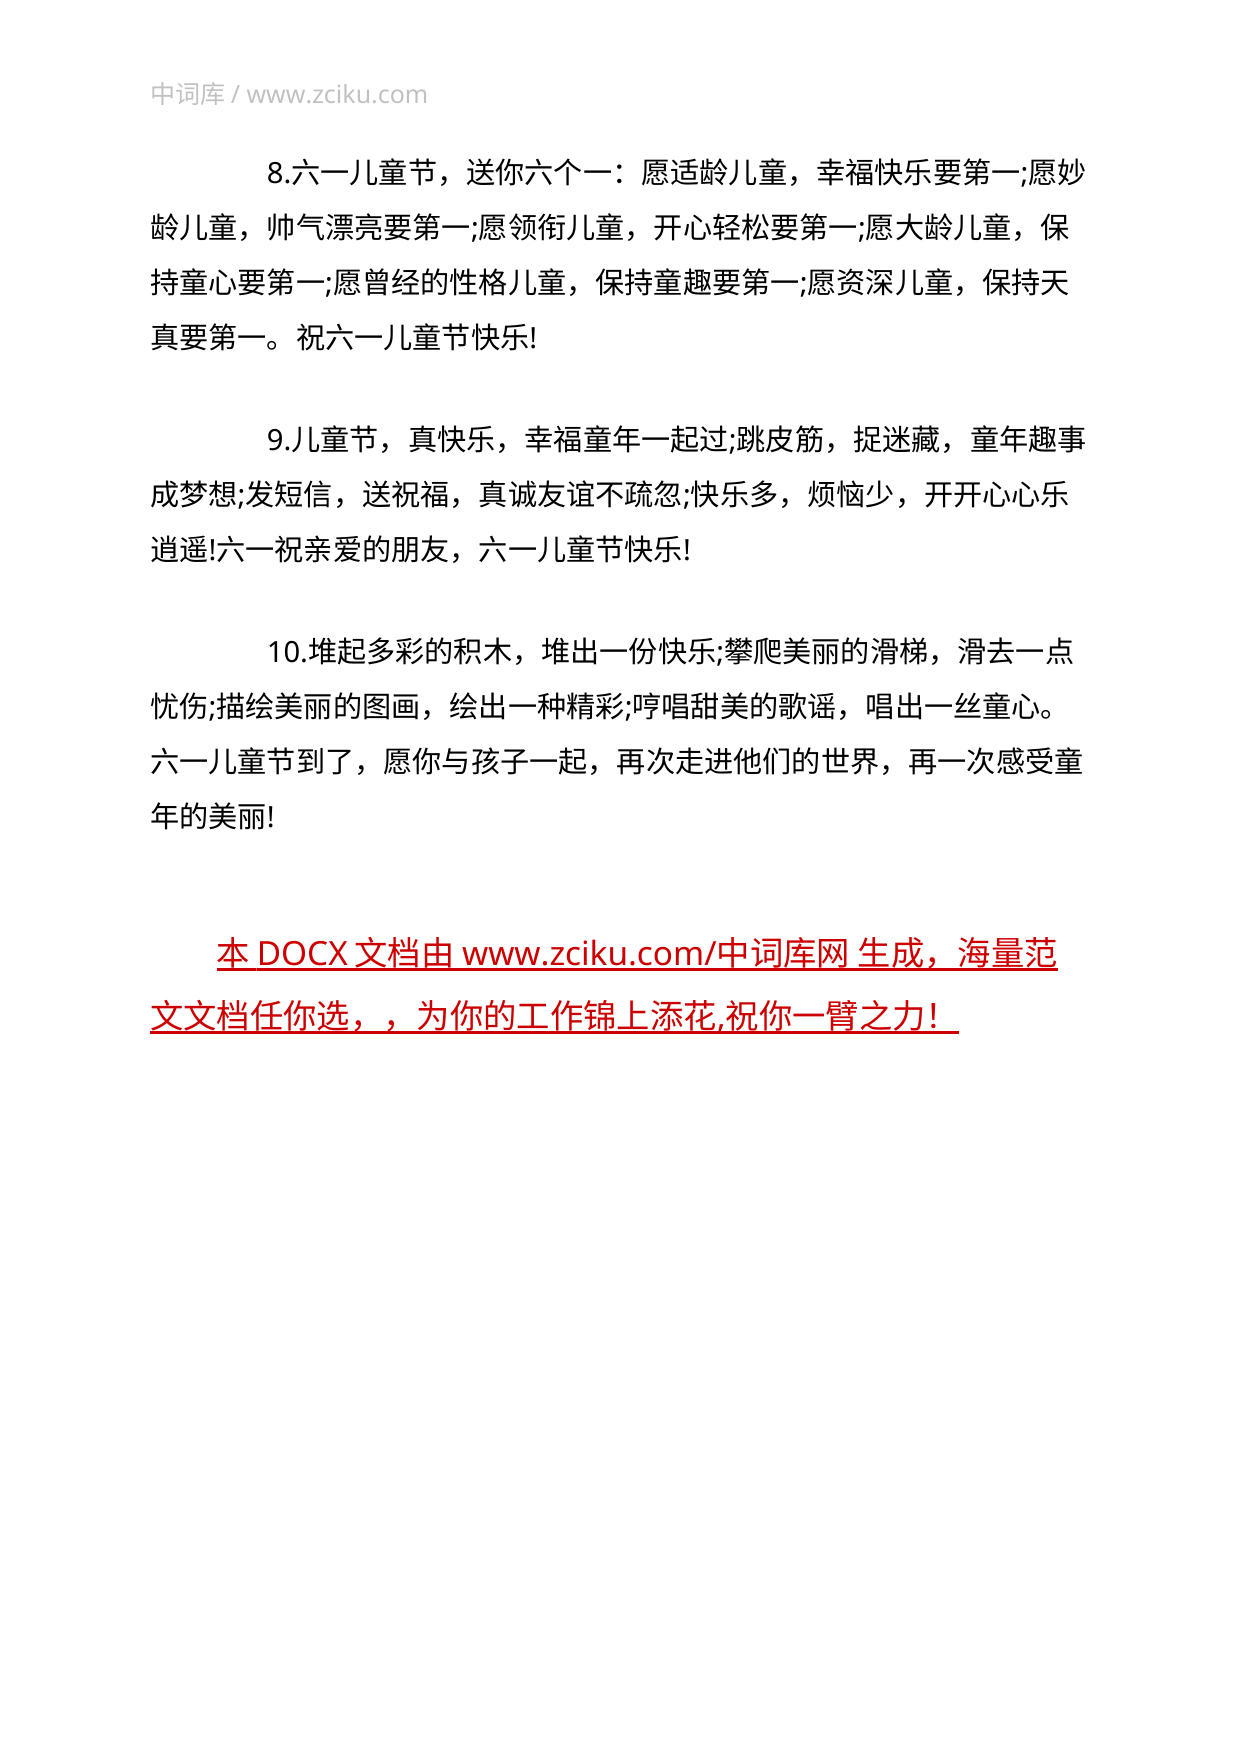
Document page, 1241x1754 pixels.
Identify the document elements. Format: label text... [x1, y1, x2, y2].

text 9.儿童节，真快乐，幸福童年一起过;跳皮筋，捉迷藏，童年趣事成梦想;发短信，送祝福，真诚友谊不疏忽;快乐多，烦恼少，开开心心乐逍遥!六一祝亲爱的朋友，六一儿童节快乐! [150, 417, 1090, 569]
text 10.堆起多彩的积木，堆出一份快乐;攀爬美丽的滑梯，滑去一点忧伤;描绘美丽的图画，绘出一种精彩;哼唱甜美的歌谣，唱出一丝童心。六一儿童节到了，愿你与孩子一起，再次走进他们的世界，再一次感受童年的美丽! [150, 629, 1090, 836]
text 本DOCX文档由 www.zciku.com/中词库网 生成，海量范文文档任你选，，为你的工作锦上添花,祝你一臂之力！ [150, 927, 1090, 1038]
text 8.六一儿童节，送你六个一：愿适龄儿童，幸福快乐要第一;愿妙龄儿童，帅气漂亮要第一;愿领衔儿童，开心轻松要第一;愿大龄儿童，保持童心要第一;愿曾经的性格儿童，保持童趣要第一;愿资深儿童，保持天真要第一。祝六一儿童节快乐! [150, 150, 1090, 357]
